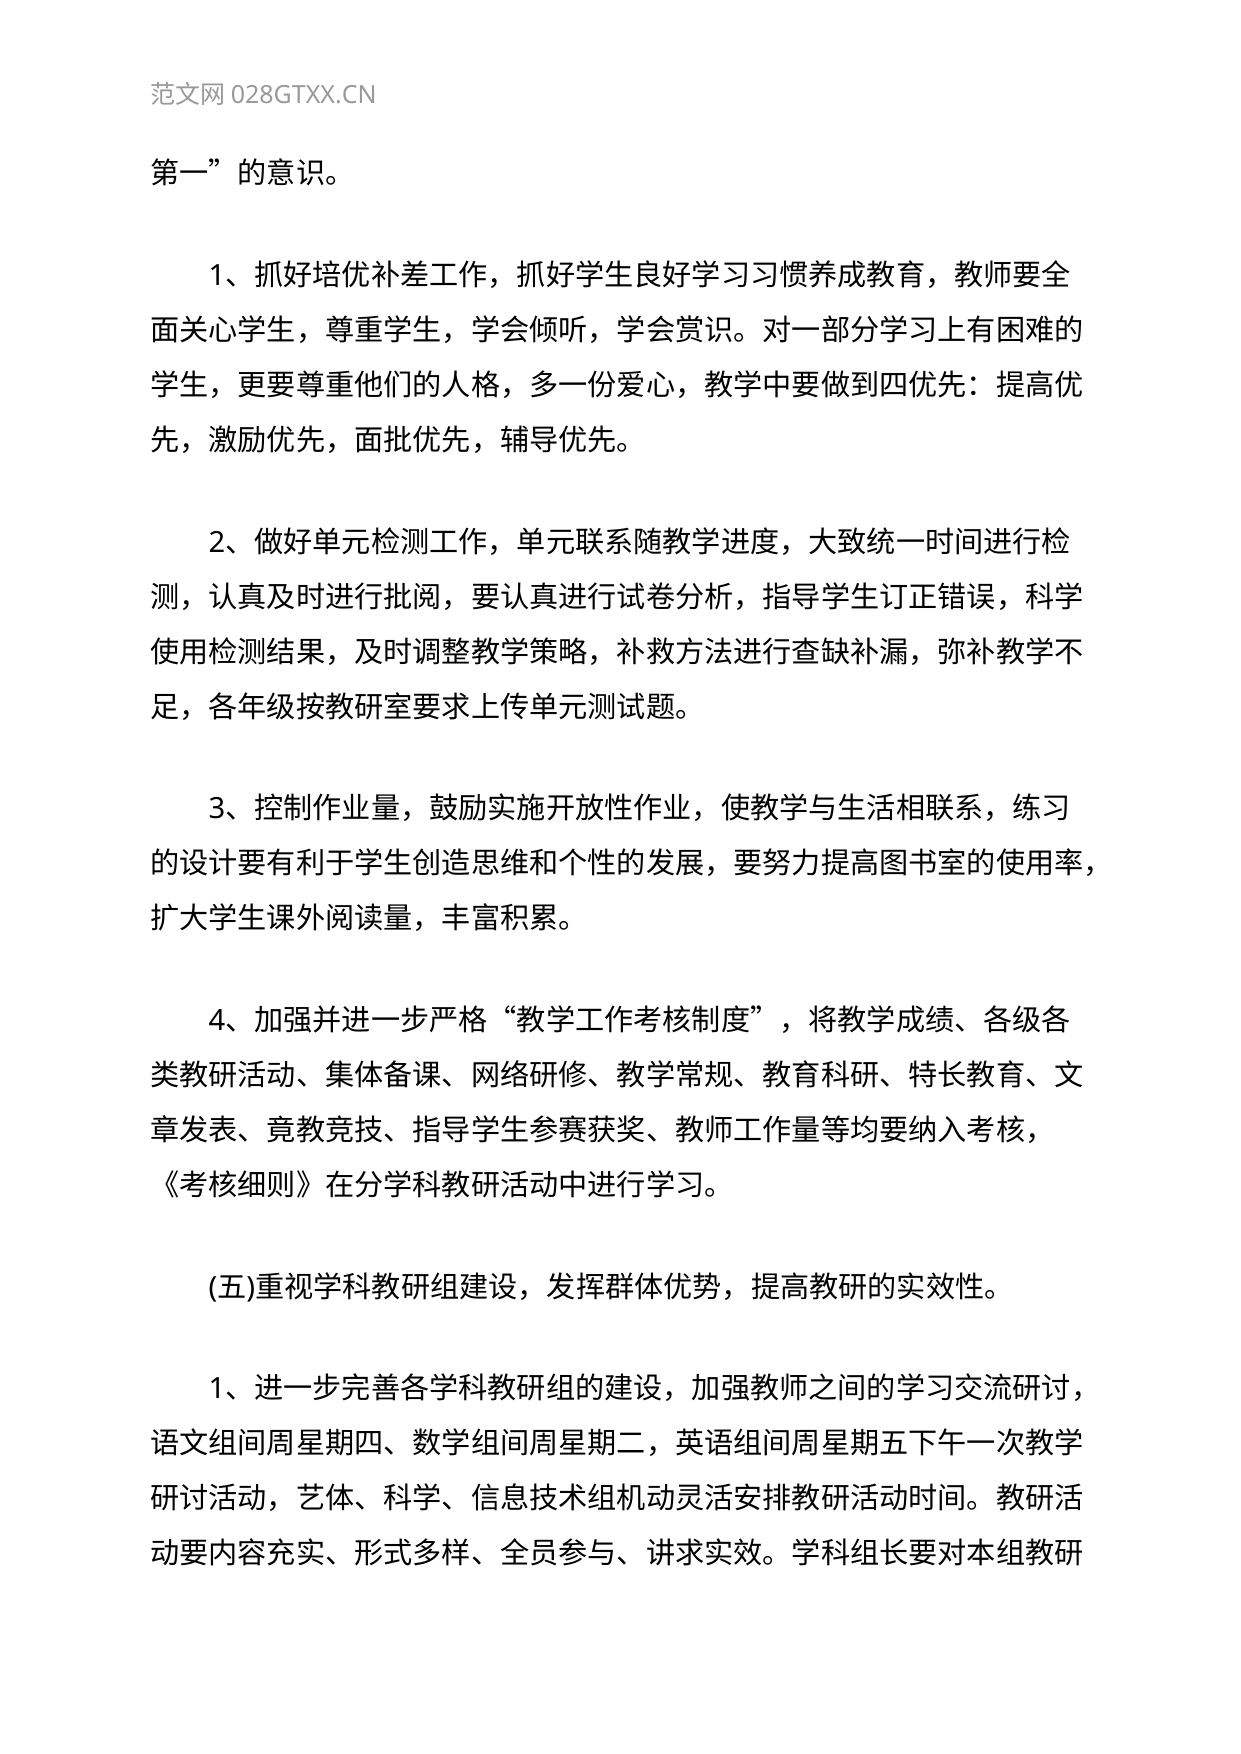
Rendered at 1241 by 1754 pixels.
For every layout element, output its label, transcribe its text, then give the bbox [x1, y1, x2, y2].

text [150, 150, 1090, 192]
text (五)重视学科教研组建设，发挥群体优势，提高教研的实效性。 [150, 1263, 1090, 1306]
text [150, 1365, 1090, 1572]
text 3、控制作业量，鼓励实施开放性作业，使教学与生活相联系，练习的设计要有利于学生创造思维和个性的发展，要努力提高图书室的使用率，扩大学生课外阅读量，丰富积累。 [150, 785, 1090, 937]
text 1、抓好培优补差工作，抓好学生良好学习习惯养成教育，教师要全面关心学生，尊重学生，学会倾听，学会赏识。对一部分学习上有困难的学生，更要尊重他们的人格，多一份爱心，教学中要做到四优先：提高优先，激励优先，面批优先，辅导优先。 [150, 252, 1090, 459]
text 2、做好单元检测工作，单元联系随教学进度，大致统一时间进行检测，认真及时进行批阅，要认真进行试卷分析，指导学生订正错误，科学使用检测结果，及时调整教学策略，补救方法进行查缺补漏，弥补教学不足，各年级按教研室要求上传单元测试题。 [150, 518, 1090, 725]
text 4、加强并进一步严格“教学工作考核制度”，将教学成绩、各级各类教研活动、集体备课、网络研修、教学常规、教育科研、特长教育、文章发表、竟教竞技、指导学生参赛获奖、教师工作量等均要纳入考核，《考核细则》在分学科教研活动中进行学习。 [150, 997, 1090, 1204]
